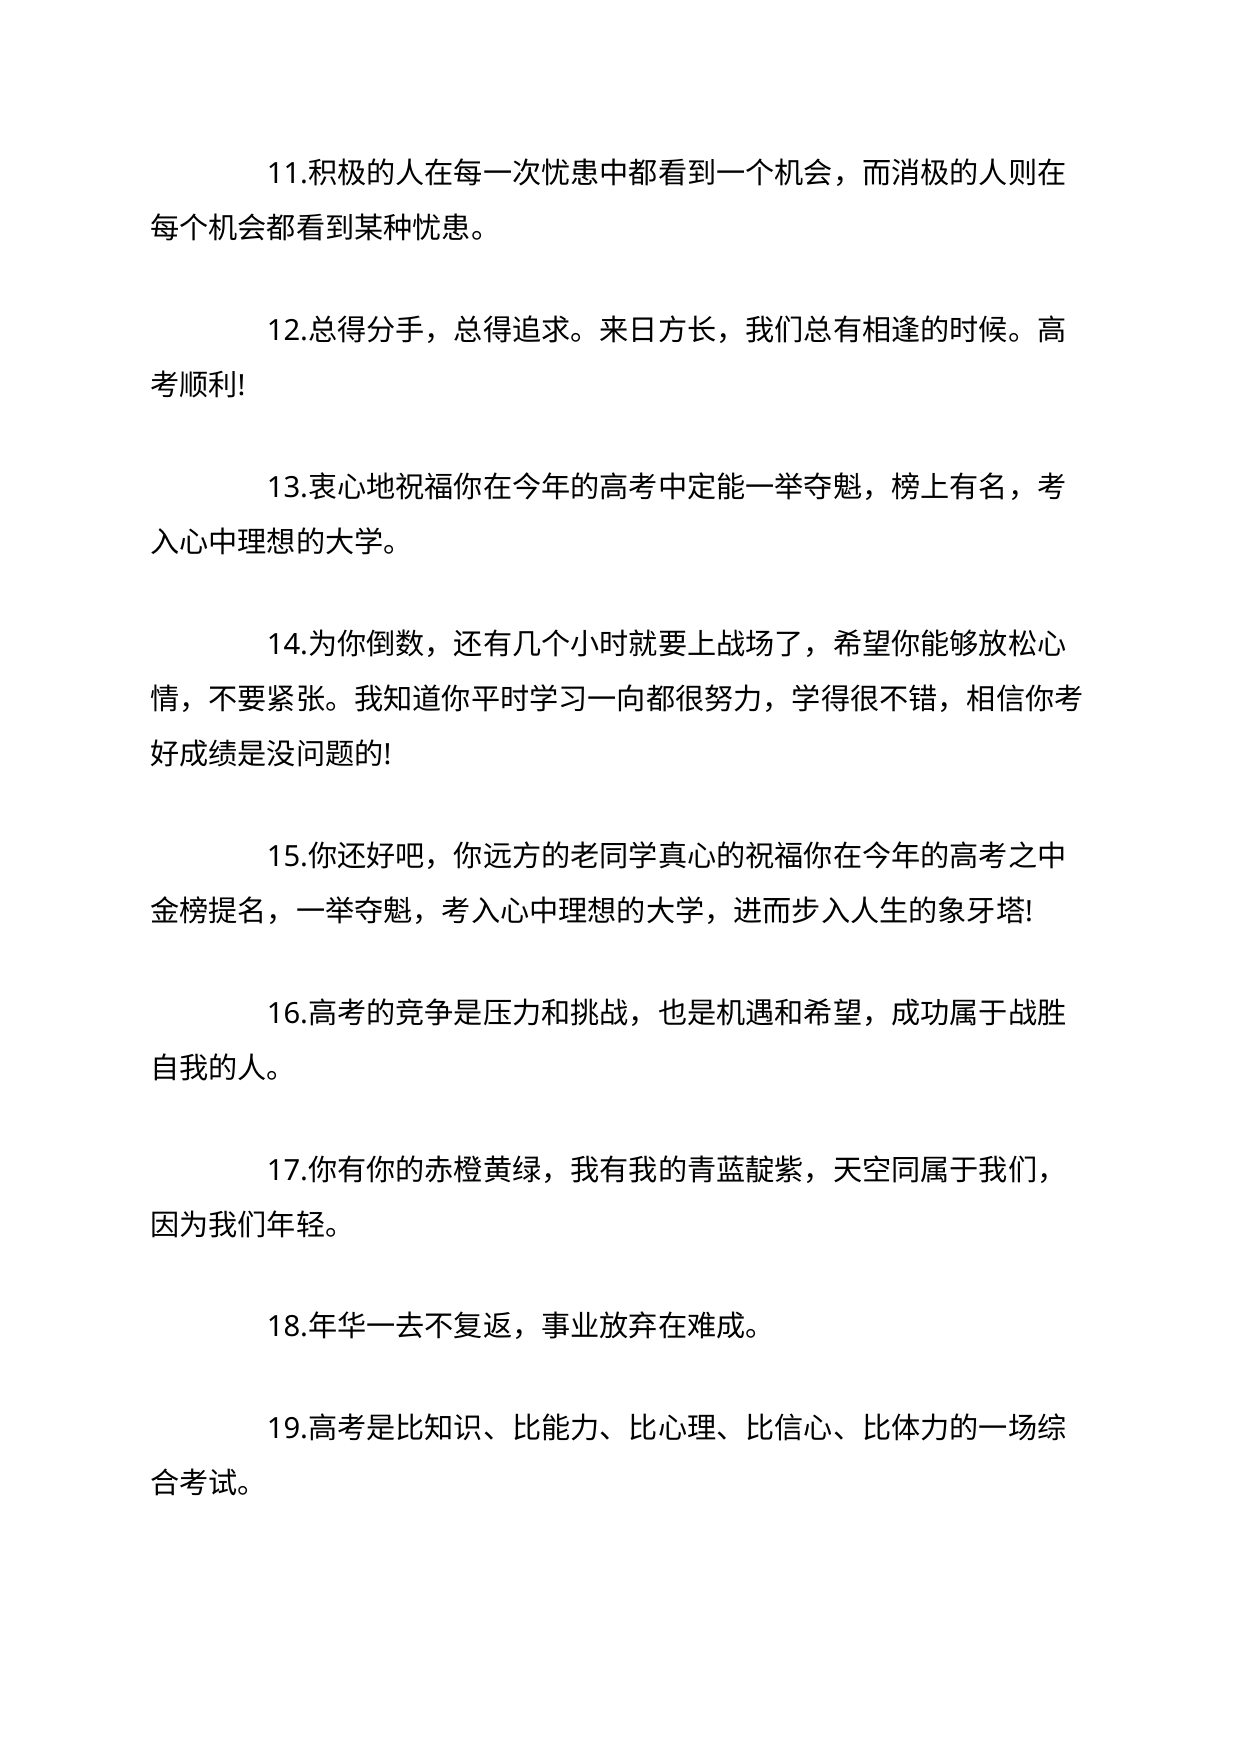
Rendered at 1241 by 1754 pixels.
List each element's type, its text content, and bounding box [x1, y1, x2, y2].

text 16.高考的竞争是压力和挑战，也是机遇和希望，成功属于战胜自我的人。 [150, 989, 1090, 1087]
text 19.高考是比知识、比能力、比心理、比信心、比体力的一场综合考试。 [150, 1405, 1090, 1502]
text 13.衷心地祝福你在今年的高考中定能一举夺魁，榜上有名，考入心中理想的大学。 [150, 464, 1090, 561]
text 17.你有你的赤橙黄绿，我有我的青蓝靛紫，天空同属于我们，因为我们年轻。 [150, 1146, 1090, 1243]
text 11.积极的人在每一次忧患中都看到一个机会，而消极的人则在每个机会都看到某种忧患。 [150, 150, 1090, 247]
text 15.你还好吧，你远方的老同学真心的祝福你在今年的高考之中金榜提名，一举夺魁，考入心中理想的大学，进而步入人生的象牙塔! [150, 832, 1090, 930]
text 18.年华一去不复返，事业放弃在难成。 [150, 1303, 1090, 1345]
text 12.总得分手，总得追求。来日方长，我们总有相逢的时候。高考顺利! [150, 307, 1090, 404]
text 14.为你倒数，还有几个小时就要上战场了，希望你能够放松心情，不要紧张。我知道你平时学习一向都很努力，学得很不错，相信你考好成绩是没问题的! [150, 621, 1090, 773]
